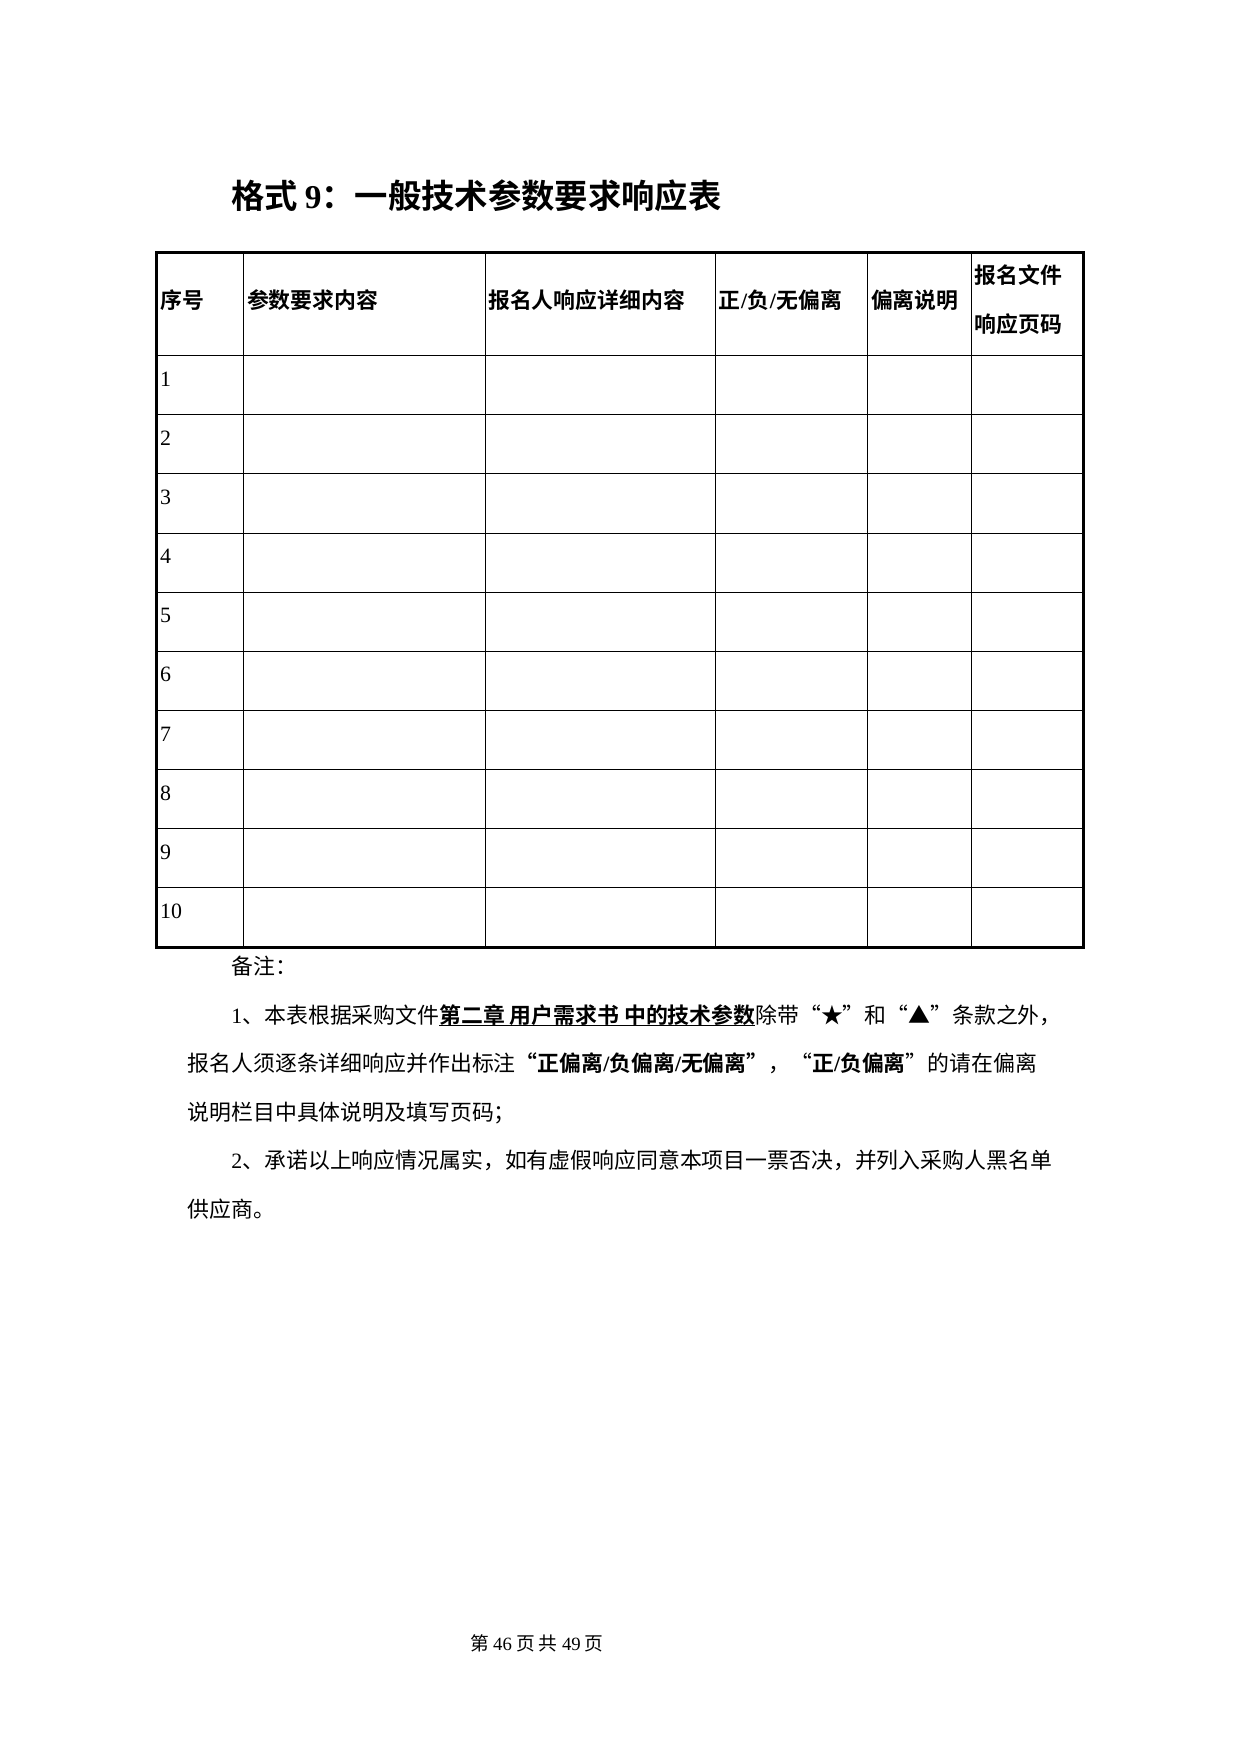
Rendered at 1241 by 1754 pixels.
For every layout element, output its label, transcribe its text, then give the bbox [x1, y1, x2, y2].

table_cell [486, 415, 715, 473]
table_header 正/负/无偏离 [716, 254, 867, 355]
table_header 参数要求内容 [244, 254, 485, 355]
table_cell [244, 415, 485, 473]
table_cell [972, 652, 1082, 709]
table_cell 4 [158, 534, 243, 591]
table_cell [716, 652, 867, 709]
table_cell [486, 711, 715, 769]
table_cell [486, 770, 715, 828]
table_cell [868, 770, 971, 828]
table_cell [716, 474, 867, 532]
table_cell [486, 829, 715, 887]
table_header 序号 [158, 254, 243, 355]
text 2、承诺以上响应情况属实，如有虚假响应同意本项目一票否决，并列入采购人黑名单供应商。 [187, 1143, 1053, 1224]
table_cell 7 [158, 711, 243, 769]
table_cell [244, 534, 485, 591]
table_cell [716, 593, 867, 651]
table_cell [868, 652, 971, 709]
table_cell [244, 770, 485, 828]
table_cell [486, 534, 715, 591]
table_cell [868, 356, 971, 414]
table_cell [486, 474, 715, 532]
table_cell [244, 652, 485, 709]
table_cell [972, 474, 1082, 532]
table_cell [972, 415, 1082, 473]
table_cell [972, 829, 1082, 887]
table_cell [486, 888, 715, 946]
table_header 报名文件 响应页码 [972, 254, 1082, 355]
table_cell [716, 888, 867, 946]
table_cell 3 [158, 474, 243, 532]
table_cell 5 [158, 593, 243, 651]
table_cell [244, 829, 485, 887]
table_cell [244, 356, 485, 414]
table_cell 8 [158, 770, 243, 828]
text 1、本表根据采购文件第二章 用户需求书 中的技术参数除带“★”和“▲”条款之外，报名人须逐条详细响应并作出标注“正偏离/负偏离/无偏离”，“正/负偏离”的请在偏离说明栏目中具体说明及填写页码； [187, 997, 1053, 1127]
table_cell [972, 770, 1082, 828]
table_cell [244, 711, 485, 769]
table_cell [868, 474, 971, 532]
table_cell [868, 534, 971, 591]
table_header 偏离说明 [868, 254, 971, 355]
table_cell [716, 356, 867, 414]
table_cell [716, 415, 867, 473]
table_cell [244, 593, 485, 651]
table_header 报名人响应详细内容 [486, 254, 715, 355]
table_cell [716, 534, 867, 591]
table_cell 9 [158, 829, 243, 887]
table_cell [868, 829, 971, 887]
table_cell [972, 593, 1082, 651]
table_cell [868, 888, 971, 946]
text 格式9：一般技术参数要求响应表 [231, 162, 1053, 227]
table_cell [244, 888, 485, 946]
table_cell [486, 356, 715, 414]
table_cell 6 [158, 652, 243, 709]
table_cell [972, 711, 1082, 769]
table_cell [716, 829, 867, 887]
text 备注： [187, 949, 1053, 981]
table_cell [972, 888, 1082, 946]
table_cell [486, 593, 715, 651]
table_cell [972, 534, 1082, 591]
table_cell [716, 711, 867, 769]
table_cell [716, 770, 867, 828]
table_cell [972, 356, 1082, 414]
table_cell [868, 415, 971, 473]
table_cell [868, 593, 971, 651]
table_cell 10 [158, 888, 243, 946]
table_cell 1 [158, 356, 243, 414]
table_cell 2 [158, 415, 243, 473]
table_cell [486, 652, 715, 709]
table_cell [244, 474, 485, 532]
table_cell [868, 711, 971, 769]
